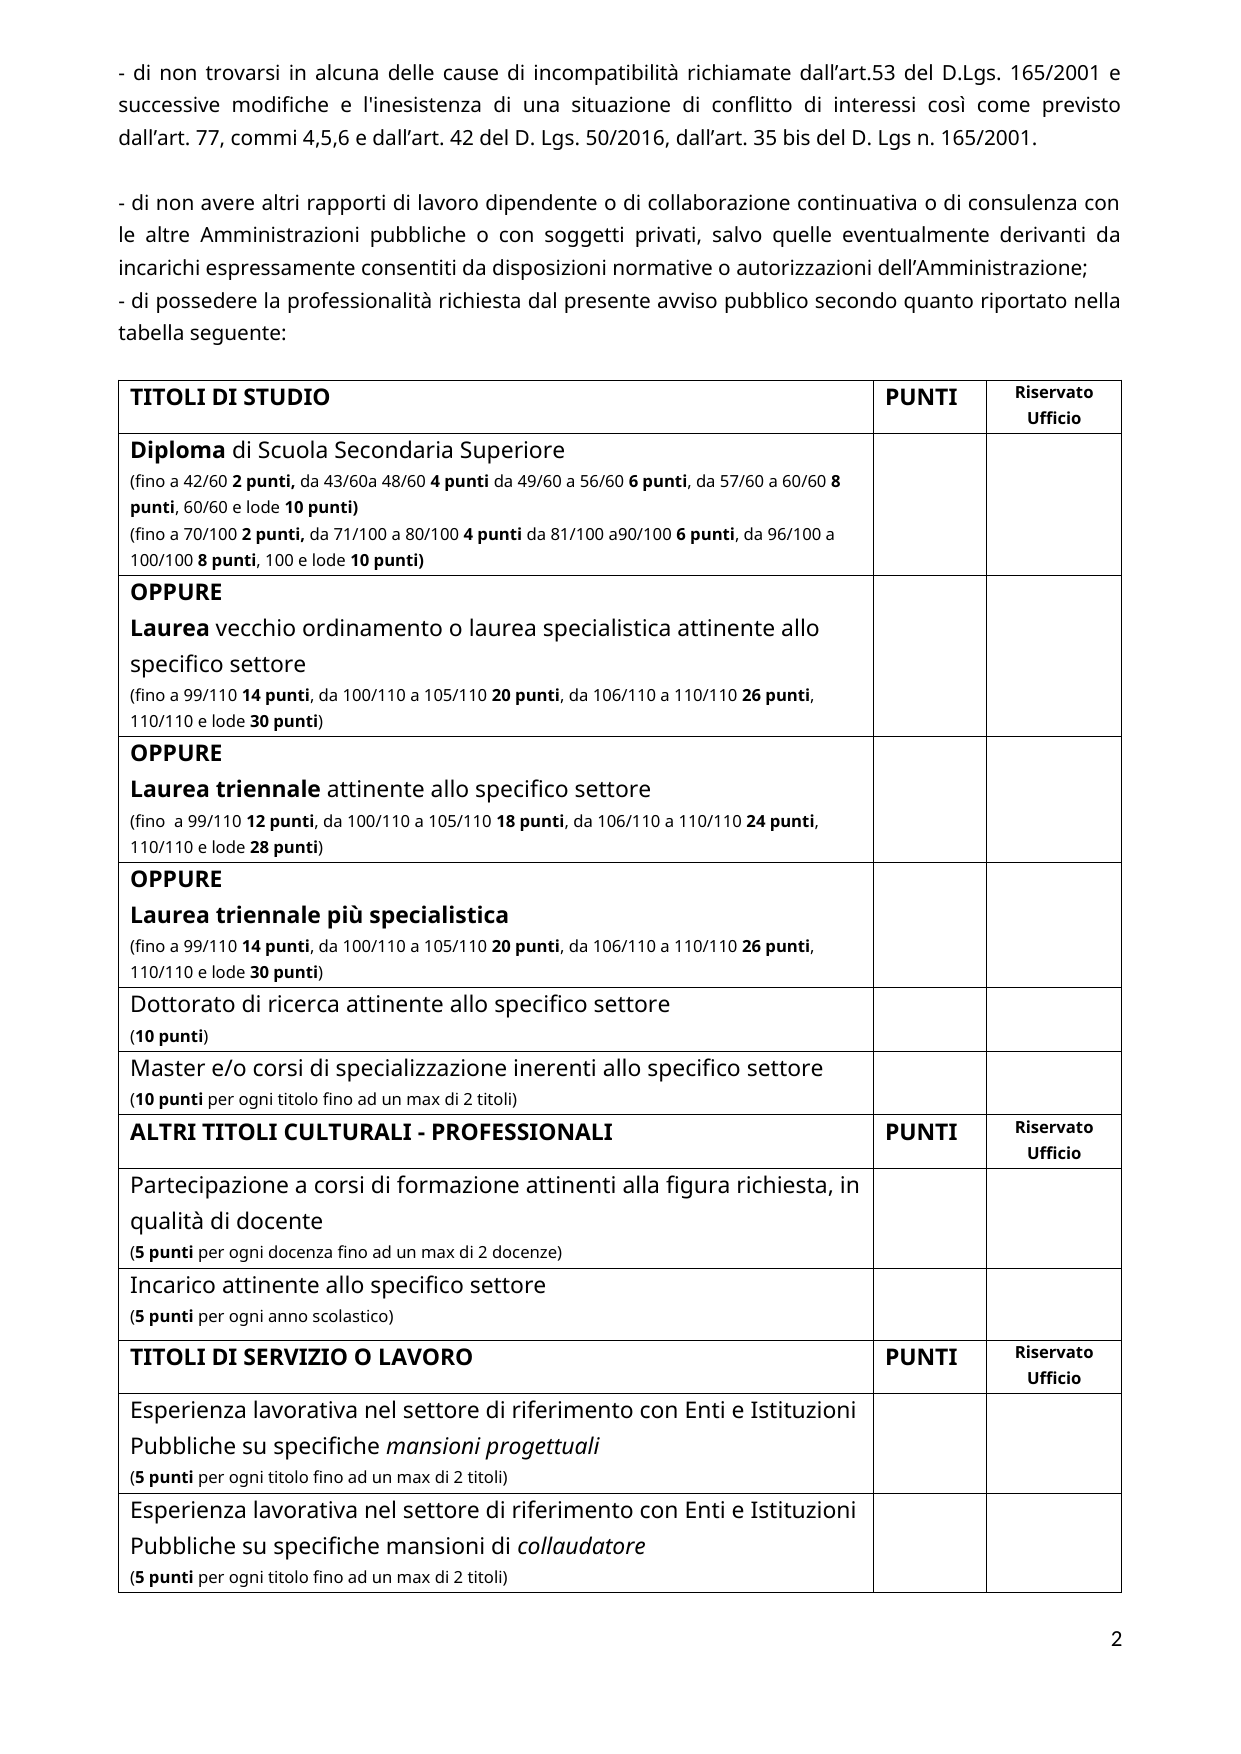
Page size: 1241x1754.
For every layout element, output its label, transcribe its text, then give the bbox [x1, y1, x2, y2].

table_cell Dottorato di ricerca attinente allo specifico settore (10 punti) [119, 988, 873, 1051]
table_cell [874, 434, 986, 575]
table_cell [987, 1394, 1121, 1493]
table_cell [987, 1269, 1121, 1339]
table_cell [874, 737, 986, 862]
table_cell [987, 576, 1121, 736]
table_cell OPPURE Laurea triennale attinente allo specifico settore (fino a 99/110 12 punti, da 100/110 a 105/110 18 punti, da 106/110 a 110/110 24 punti, 110/110 e lode 28 punti) [119, 737, 873, 862]
table_cell OPPURE Laurea triennale più specialistica (fino a 99/110 14 punti, da 100/110 a 105/110 20 punti, da 106/110 a 110/110 26 punti, 110/110 e lode 30 punti) [119, 863, 873, 987]
table_cell [874, 576, 986, 736]
table_cell [987, 1494, 1121, 1592]
table_cell Esperienza lavorativa nel settore di riferimento con Enti e Istituzioni Pubbliche su specifiche mansioni progettuali (5 punti per ogni titolo fino ad un max di 2 titoli) [119, 1394, 873, 1493]
text - di non trovarsi in alcuna delle cause di incompatibilità richiamate dall’art.53 del D.Lgs. 165/2001 e successive modifiche e l'inesistenza di una situazione di conflitto di interessi così come previsto dall’art. 77, commi 4,5,6 e dall’art. 42 del D. Lgs. 50/2016, dall’art. 35 bis del D. Lgs n. 165/2001. [118, 58, 1122, 151]
table_cell [987, 1052, 1121, 1114]
table_cell [987, 434, 1121, 575]
table_cell [987, 863, 1121, 987]
table_cell TITOLI DI SERVIZIO O LAVORO [119, 1341, 873, 1393]
table_cell OPPURE Laurea vecchio ordinamento o laurea specialistica attinente allo specifico settore (fino a 99/110 14 punti, da 100/110 a 105/110 20 punti, da 106/110 a 110/110 26 punti, 110/110 e lode 30 punti) [119, 576, 873, 736]
table_cell PUNTI [874, 1115, 986, 1168]
table_cell [987, 1169, 1121, 1267]
table_cell [874, 863, 986, 987]
text - di possedere la professionalità richiesta dal presente avviso pubblico secondo quanto riportato nella tabella seguente: [118, 286, 1122, 347]
table_cell Riservato Ufficio [987, 1341, 1121, 1393]
table_cell [874, 1169, 986, 1267]
table_cell [987, 988, 1121, 1051]
table_cell Diploma di Scuola Secondaria Superiore (fino a 42/60 2 punti, da 43/60a 48/60 4 punti da 49/60 a 56/60 6 punti, da 57/60 a 60/60 8 punti, 60/60 e lode 10 punti) (fino a 70/100 2 punti, da 71/100 a 80/100 4 punti da 81/100 a90/100 6 punti, da 96/100 a 100/100 8 punti, 100 e lode 10 punti) [119, 434, 873, 575]
table_header PUNTI [874, 381, 986, 433]
table_cell [874, 988, 986, 1051]
table_cell Incarico attinente allo specifico settore (5 punti per ogni anno scolastico) [119, 1269, 873, 1339]
table_cell [987, 737, 1121, 862]
table_cell [874, 1052, 986, 1114]
table_cell Master e/o corsi di specializzazione inerenti allo specifico settore (10 punti per ogni titolo fino ad un max di 2 titoli) [119, 1052, 873, 1114]
table_header Riservato Ufficio [987, 381, 1121, 433]
table_cell Partecipazione a corsi di formazione attinenti alla figura richiesta, in qualità di docente (5 punti per ogni docenza fino ad un max di 2 docenze) [119, 1169, 873, 1267]
table_cell [874, 1269, 986, 1339]
table_cell PUNTI [874, 1341, 986, 1393]
table_cell [874, 1394, 986, 1493]
table_cell [874, 1494, 986, 1592]
table_cell Riservato Ufficio [987, 1115, 1121, 1168]
table_header TITOLI DI STUDIO [119, 381, 873, 433]
text - di non avere altri rapporti di lavoro dipendente o di collaborazione continuativa o di consulenza con le altre Amministrazioni pubbliche o con soggetti privati, salvo quelle eventualmente derivanti da incarichi espressamente consentiti da disposizioni normative o autorizzazioni dell’Amministrazione; [118, 188, 1122, 282]
table_cell ALTRI TITOLI CULTURALI - PROFESSIONALI [119, 1115, 873, 1168]
table_cell Esperienza lavorativa nel settore di riferimento con Enti e Istituzioni Pubbliche su specifiche mansioni di collaudatore (5 punti per ogni titolo fino ad un max di 2 titoli) [119, 1494, 873, 1592]
